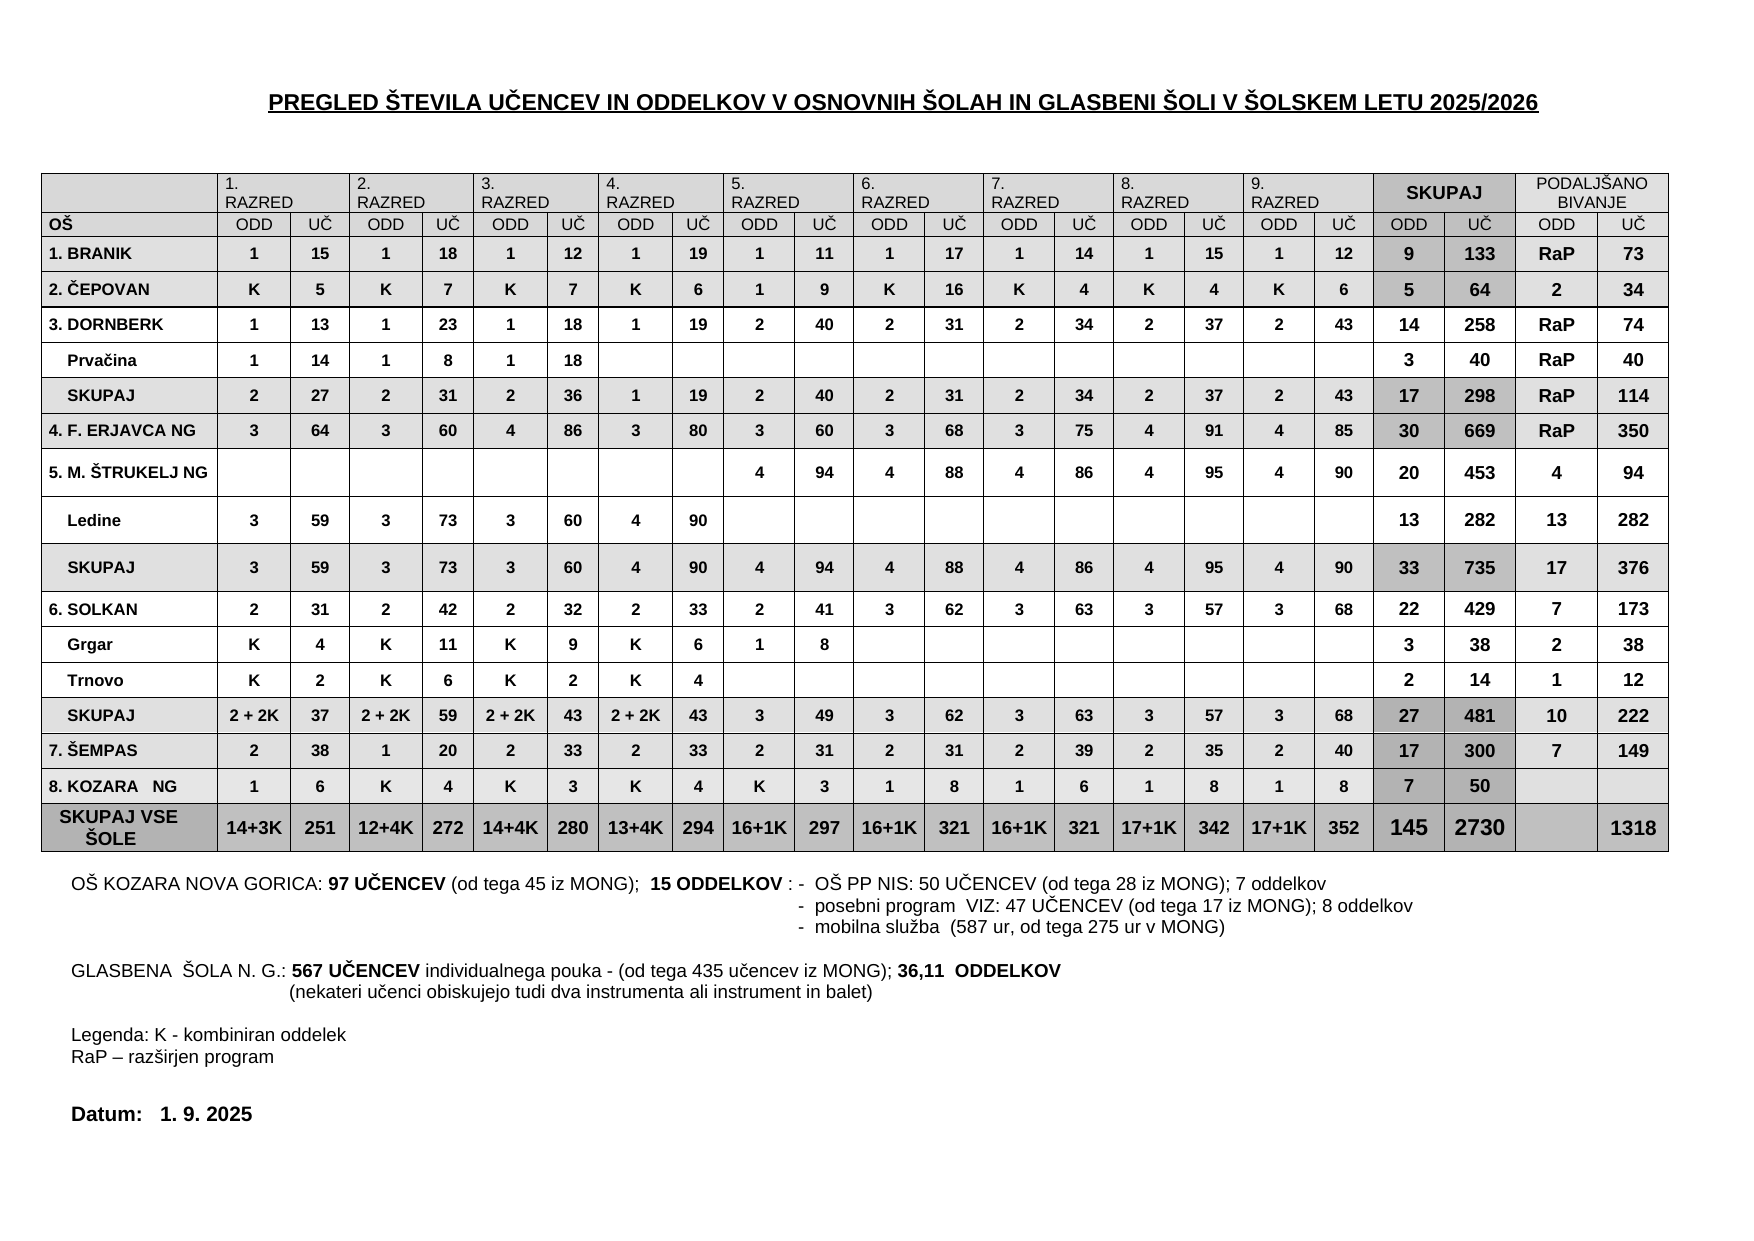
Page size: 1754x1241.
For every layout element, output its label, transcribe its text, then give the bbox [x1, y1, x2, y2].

table_header 7. RAZRED [984, 174, 1113, 212]
table_header 4. RAZRED [599, 174, 723, 212]
table_cell [1114, 663, 1184, 697]
table_cell 453 [1445, 449, 1515, 496]
table_header SKUPAJ [1374, 174, 1515, 212]
table_cell 13 [1374, 497, 1444, 543]
table_cell [1516, 804, 1597, 851]
table_cell [1598, 769, 1668, 803]
table_cell 10 [1516, 698, 1597, 732]
table_cell [1185, 497, 1243, 543]
table_cell [925, 663, 983, 697]
table_cell [1315, 343, 1373, 377]
table_cell 60 [423, 414, 473, 448]
table_cell K [599, 769, 672, 803]
table_cell 145 [1374, 804, 1444, 851]
table_cell ODD [350, 213, 422, 236]
table_cell 40 [795, 378, 853, 413]
table_cell 669 [1445, 414, 1515, 448]
table_cell 2 [984, 308, 1054, 342]
table_cell 6 [673, 627, 723, 662]
table_cell 31 [795, 734, 853, 768]
table_cell K [350, 627, 422, 662]
table_cell 2 [474, 734, 547, 768]
table_cell 6 [1315, 272, 1373, 306]
table_cell 4 [1114, 414, 1184, 448]
table_cell K [474, 663, 547, 697]
table_cell 1 [474, 343, 547, 377]
table_cell [1516, 769, 1597, 803]
table_cell 2 [724, 378, 794, 413]
table_cell UČ [1598, 213, 1668, 236]
table_cell [1244, 627, 1314, 662]
table_cell 9 [1374, 237, 1444, 271]
table_cell 3 [350, 414, 422, 448]
table_cell UČ [423, 213, 473, 236]
table_cell 16+1K [724, 804, 794, 851]
table_cell [1055, 497, 1113, 543]
table_cell 2 [854, 734, 924, 768]
table_cell SKUPAJ [42, 544, 217, 591]
table_cell 1 [474, 308, 547, 342]
table_cell ODD [984, 213, 1054, 236]
table_cell 8 [1185, 769, 1243, 803]
table_cell 43 [673, 698, 723, 732]
table_cell 2 [1244, 734, 1314, 768]
table_cell 57 [1185, 698, 1243, 732]
table_cell 1 [854, 769, 924, 803]
table_cell K [350, 769, 422, 803]
table_cell 31 [925, 378, 983, 413]
table_cell 13+4K [599, 804, 672, 851]
text GLASBENA ŠOLA N. G.: 567 UČENCEV individualnega pouka - (od tega 435 učencev iz MONG); 36,11 ODDELKOV [71, 959, 1728, 981]
table_cell 95 [1185, 544, 1243, 591]
table_cell 297 [795, 804, 853, 851]
table_cell 2 [350, 592, 422, 626]
table_cell 90 [1315, 544, 1373, 591]
table_cell [795, 663, 853, 697]
table_cell 68 [1315, 592, 1373, 626]
table_cell K [474, 272, 547, 306]
table_cell 85 [1315, 414, 1373, 448]
table_cell 36 [548, 378, 598, 413]
table_cell 39 [1055, 734, 1113, 768]
table_cell 4 [1114, 544, 1184, 591]
table_cell UČ [925, 213, 983, 236]
table_cell 90 [1315, 449, 1373, 496]
table_cell 40 [1445, 343, 1515, 377]
text OŠ KOZARA NOVA GORICA: 97 UČENCEV (od tega 45 iz MONG); 15 ODDELKOV : - OŠ PP NIS: 50 UČENCEV (od tega 28 iz MONG); 7 oddelkov [71, 873, 1728, 895]
table_cell 31 [291, 592, 349, 626]
table_cell 2 [1244, 308, 1314, 342]
table_cell 1 [1114, 769, 1184, 803]
table_cell 57 [1185, 592, 1243, 626]
table_cell 2 [984, 378, 1054, 413]
table_header 2. RAZRED [350, 174, 473, 212]
table_cell 62 [925, 592, 983, 626]
table_cell 4 [291, 627, 349, 662]
table_cell 30 [1374, 414, 1444, 448]
table_cell K [854, 272, 924, 306]
table_cell 86 [548, 414, 598, 448]
table_cell [1185, 343, 1243, 377]
table_cell 40 [1598, 343, 1668, 377]
table_cell 3 [350, 497, 422, 543]
table_cell 17 [1374, 378, 1444, 413]
table_cell 321 [1055, 804, 1113, 851]
table_cell 19 [673, 308, 723, 342]
table_cell [984, 663, 1054, 697]
table_cell ODD [854, 213, 924, 236]
table_cell K [724, 769, 794, 803]
table_cell 1 [218, 343, 290, 377]
table_cell 33 [1374, 544, 1444, 591]
table_cell 1 [724, 237, 794, 271]
table_cell 4 [599, 497, 672, 543]
table_cell 43 [1315, 378, 1373, 413]
table_cell 86 [1055, 449, 1113, 496]
text (nekateri učenci obiskujejo tudi dva instrumenta ali instrument in balet) [71, 981, 1728, 1003]
table_cell 3 [854, 698, 924, 732]
table_cell 7 [1516, 734, 1597, 768]
table_cell [218, 449, 290, 496]
table_cell 8 [925, 769, 983, 803]
table_cell 2 + 2K [599, 698, 672, 732]
table_cell [1114, 627, 1184, 662]
table_cell 4 [1114, 449, 1184, 496]
table_cell 4 [673, 663, 723, 697]
table_cell 376 [1598, 544, 1668, 591]
table_cell 64 [291, 414, 349, 448]
table_cell 35 [1185, 734, 1243, 768]
table_cell [795, 343, 853, 377]
table_cell 42 [423, 592, 473, 626]
table_cell [795, 497, 853, 543]
table_cell 68 [1315, 698, 1373, 732]
table_cell K [218, 663, 290, 697]
table_cell [1315, 627, 1373, 662]
table_cell 3 [548, 769, 598, 803]
table_cell ODD [218, 213, 290, 236]
table_cell 68 [925, 414, 983, 448]
table_cell 342 [1185, 804, 1243, 851]
table_cell 2 [724, 734, 794, 768]
table_cell 9 [795, 272, 853, 306]
table_cell 7 [423, 272, 473, 306]
table_cell 2 + 2K [350, 698, 422, 732]
table_cell 3 [1374, 627, 1444, 662]
table_cell K [350, 663, 422, 697]
table_cell 7 [548, 272, 598, 306]
table_cell 350 [1598, 414, 1668, 448]
table_cell 4. F. ERJAVCA NG [42, 414, 217, 448]
table_cell 3 [984, 414, 1054, 448]
table_cell 4 [854, 449, 924, 496]
table_cell 352 [1315, 804, 1373, 851]
table_cell 300 [1445, 734, 1515, 768]
table_cell [925, 343, 983, 377]
table_cell 3 [854, 414, 924, 448]
table_cell 222 [1598, 698, 1668, 732]
table_cell 43 [548, 698, 598, 732]
table_cell 33 [673, 734, 723, 768]
table_cell 3 [724, 414, 794, 448]
text Datum: 1. 9. 2025 [71, 1101, 1728, 1125]
table_cell 2 [1114, 378, 1184, 413]
table_cell 33 [548, 734, 598, 768]
table_cell 49 [795, 698, 853, 732]
table_cell 60 [795, 414, 853, 448]
table_cell 31 [925, 734, 983, 768]
table_cell K [1114, 272, 1184, 306]
table_cell 258 [1445, 308, 1515, 342]
table_cell 1 [724, 272, 794, 306]
table_cell 2 [599, 592, 672, 626]
table_cell UČ [548, 213, 598, 236]
table_cell [925, 497, 983, 543]
table_cell [1315, 497, 1373, 543]
table_cell [1315, 663, 1373, 697]
table_cell K [474, 769, 547, 803]
table_cell 5 [291, 272, 349, 306]
table_cell 9 [548, 627, 598, 662]
table_cell 37 [1185, 308, 1243, 342]
table_cell K [984, 272, 1054, 306]
table_cell 114 [1598, 378, 1668, 413]
table_cell [1244, 663, 1314, 697]
table_cell RaP [1516, 343, 1597, 377]
table_cell ODD [599, 213, 672, 236]
table_cell 3 [474, 544, 547, 591]
table_cell 60 [548, 497, 598, 543]
table_cell 59 [291, 497, 349, 543]
table_cell [1185, 663, 1243, 697]
table_cell [1055, 663, 1113, 697]
table_cell ODD [1244, 213, 1314, 236]
table_cell 1 [1244, 237, 1314, 271]
table_cell 90 [673, 497, 723, 543]
table_cell 18 [548, 308, 598, 342]
table_cell 88 [925, 449, 983, 496]
table_cell K [1244, 272, 1314, 306]
table_cell 17 [1516, 544, 1597, 591]
table_cell 16 [925, 272, 983, 306]
table_cell 4 [984, 544, 1054, 591]
table_cell 272 [423, 804, 473, 851]
table_cell 1 [350, 308, 422, 342]
table_cell RaP [1516, 414, 1597, 448]
table_cell 3 [984, 698, 1054, 732]
table_cell 1 [1244, 769, 1314, 803]
table_cell 3 [218, 544, 290, 591]
table_cell 6. SOLKAN [42, 592, 217, 626]
table_cell 3 [474, 497, 547, 543]
table_cell 19 [673, 237, 723, 271]
table_cell 3 [1114, 698, 1184, 732]
table_cell 23 [423, 308, 473, 342]
table_cell 1 [1114, 237, 1184, 271]
table_cell 14 [1445, 663, 1515, 697]
table_cell 2 [218, 378, 290, 413]
table_cell 14+3K [218, 804, 290, 851]
table_cell 20 [423, 734, 473, 768]
table_cell K [218, 272, 290, 306]
table_cell 34 [1055, 378, 1113, 413]
table_cell [724, 343, 794, 377]
table_cell 2 + 2K [474, 698, 547, 732]
table_cell 1 [984, 769, 1054, 803]
table_cell 2 + 2K [218, 698, 290, 732]
table_cell 4 [673, 769, 723, 803]
table_header PODALJŠANO BIVANJE [1516, 174, 1668, 212]
table_cell 1 [218, 308, 290, 342]
table_cell 88 [925, 544, 983, 591]
table_cell [854, 497, 924, 543]
table_header 9. RAZRED [1244, 174, 1373, 212]
table_cell 6 [673, 272, 723, 306]
table_cell 12 [1315, 237, 1373, 271]
table_cell 90 [673, 544, 723, 591]
table_cell Grgar [42, 627, 217, 662]
table_cell 1 [724, 627, 794, 662]
table_cell 16+1K [854, 804, 924, 851]
table_cell 2 [291, 663, 349, 697]
table_cell 64 [1445, 272, 1515, 306]
table_cell UČ [1055, 213, 1113, 236]
table_cell [1185, 627, 1243, 662]
table_cell UČ [291, 213, 349, 236]
table_cell 2 [1374, 663, 1444, 697]
table_cell 298 [1445, 378, 1515, 413]
table_cell 34 [1055, 308, 1113, 342]
table_cell [1114, 343, 1184, 377]
table_cell 251 [291, 804, 349, 851]
table_cell 91 [1185, 414, 1243, 448]
table_cell 294 [673, 804, 723, 851]
table_cell 3 [1374, 343, 1444, 377]
table_header 1. RAZRED [218, 174, 349, 212]
table_cell 4 [1055, 272, 1113, 306]
table_cell 4 [984, 449, 1054, 496]
table_cell 7 [1516, 592, 1597, 626]
table_cell 2 [218, 592, 290, 626]
table_cell [1055, 343, 1113, 377]
table_cell [724, 497, 794, 543]
table_cell 86 [1055, 544, 1113, 591]
table_cell 173 [1598, 592, 1668, 626]
table_cell 73 [1598, 237, 1668, 271]
table_cell 73 [423, 544, 473, 591]
table_cell [599, 343, 672, 377]
table_cell 4 [724, 544, 794, 591]
table_header 3. RAZRED [474, 174, 598, 212]
table_cell [724, 663, 794, 697]
table_cell 27 [291, 378, 349, 413]
table_header [42, 174, 217, 212]
table_cell 2 [1114, 308, 1184, 342]
table_cell 1 [599, 378, 672, 413]
table_cell 1 [854, 237, 924, 271]
table_cell 4 [1244, 544, 1314, 591]
table_cell 18 [423, 237, 473, 271]
table_cell 2 [350, 378, 422, 413]
table_cell 38 [1445, 627, 1515, 662]
table_cell 133 [1445, 237, 1515, 271]
table_cell 321 [925, 804, 983, 851]
table_cell 59 [291, 544, 349, 591]
table_cell 1318 [1598, 804, 1668, 851]
table_cell 481 [1445, 698, 1515, 732]
table_cell [599, 449, 672, 496]
table_cell 3. DORNBERK [42, 308, 217, 342]
table_cell 6 [423, 663, 473, 697]
table_cell 2 [724, 308, 794, 342]
table_cell 8 [423, 343, 473, 377]
table_cell [1114, 497, 1184, 543]
table_cell 7. ŠEMPAS [42, 734, 217, 768]
table_cell 12 [1598, 663, 1668, 697]
table_cell 15 [291, 237, 349, 271]
table_cell [673, 449, 723, 496]
table_cell 5 [1374, 272, 1444, 306]
table_cell 4 [724, 449, 794, 496]
table_cell 149 [1598, 734, 1668, 768]
table_cell 19 [673, 378, 723, 413]
table_cell 8. KOZARA NG [42, 769, 217, 803]
table_cell K [350, 272, 422, 306]
table_cell 95 [1185, 449, 1243, 496]
table_cell [350, 449, 422, 496]
table_cell 1 [1516, 663, 1597, 697]
table_cell 2 [218, 734, 290, 768]
table_cell UČ [1185, 213, 1243, 236]
table_cell 4 [474, 414, 547, 448]
table_cell 1 [218, 237, 290, 271]
table_cell 37 [1185, 378, 1243, 413]
table_cell 6 [1055, 769, 1113, 803]
table_cell 27 [1374, 698, 1444, 732]
table_cell 14 [1374, 308, 1444, 342]
table_cell UČ [1445, 213, 1515, 236]
table_cell Prvačina [42, 343, 217, 377]
table_cell 94 [1598, 449, 1668, 496]
text PREGLED ŠTEVILA UČENCEV IN ODDELKOV V OSNOVNIH ŠOLAH IN GLASBENI ŠOLI V ŠOLSKEM LETU 2025/2026 [71, 89, 1736, 115]
table_cell 3 [854, 592, 924, 626]
table_cell 2 [599, 734, 672, 768]
table_cell 3 [724, 698, 794, 732]
table_cell 11 [795, 237, 853, 271]
table_cell [423, 449, 473, 496]
table_cell [474, 449, 547, 496]
table_cell 1 [984, 237, 1054, 271]
table_cell 2 [474, 592, 547, 626]
table_cell 40 [795, 308, 853, 342]
table_cell 2 [724, 592, 794, 626]
table_cell 2 [854, 308, 924, 342]
table_cell 43 [1315, 308, 1373, 342]
table_cell ODD [474, 213, 547, 236]
table_cell [984, 343, 1054, 377]
table_cell 735 [1445, 544, 1515, 591]
table_cell 5. M. ŠTRUKELJ NG [42, 449, 217, 496]
table_cell 62 [925, 698, 983, 732]
table_cell ODD [1374, 213, 1444, 236]
text Legenda: K - kombiniran oddelek [71, 1024, 1728, 1046]
table_cell 38 [1598, 627, 1668, 662]
table_cell [1244, 343, 1314, 377]
table_cell 59 [423, 698, 473, 732]
table_cell 40 [1315, 734, 1373, 768]
table_cell [673, 343, 723, 377]
table_cell [548, 449, 598, 496]
table_cell [854, 627, 924, 662]
table_cell 3 [1244, 698, 1314, 732]
table_cell 1 [218, 769, 290, 803]
table_cell 1 [350, 734, 422, 768]
table_cell SKUPAJ [42, 378, 217, 413]
table_cell ODD [724, 213, 794, 236]
table_cell [1244, 497, 1314, 543]
table_cell 18 [548, 343, 598, 377]
table_cell [984, 497, 1054, 543]
table_cell K [218, 627, 290, 662]
table_cell 12+4K [350, 804, 422, 851]
table_cell RaP [1516, 237, 1597, 271]
table_cell 282 [1445, 497, 1515, 543]
table_cell [291, 449, 349, 496]
table_cell K [599, 272, 672, 306]
table_cell 17+1K [1244, 804, 1314, 851]
table_cell OŠ [42, 213, 217, 236]
table_header 6. RAZRED [854, 174, 983, 212]
table_cell 16+1K [984, 804, 1054, 851]
table_cell 31 [925, 308, 983, 342]
table_cell 2 [1516, 627, 1597, 662]
table_header 8. RAZRED [1114, 174, 1243, 212]
table_cell Trnovo [42, 663, 217, 697]
table_cell 22 [1374, 592, 1444, 626]
table_cell 14 [291, 343, 349, 377]
table_cell 1 [599, 237, 672, 271]
table_cell 31 [423, 378, 473, 413]
table_cell K [474, 627, 547, 662]
table_cell RaP [1516, 308, 1597, 342]
table_cell 2 [1516, 272, 1597, 306]
table_cell 12 [548, 237, 598, 271]
table_cell 1 [599, 308, 672, 342]
table_cell 13 [291, 308, 349, 342]
table_cell 4 [1244, 449, 1314, 496]
table_cell 63 [1055, 592, 1113, 626]
table_cell 3 [599, 414, 672, 448]
table_cell K [599, 627, 672, 662]
table_cell 8 [795, 627, 853, 662]
table_cell SKUPAJ [42, 698, 217, 732]
table_cell 32 [548, 592, 598, 626]
table_cell UČ [673, 213, 723, 236]
table_cell SKUPAJ VSE ŠOLE [42, 804, 217, 851]
table_cell 17 [925, 237, 983, 271]
table_cell 74 [1598, 308, 1668, 342]
table_cell 1. BRANIK [42, 237, 217, 271]
table_cell 34 [1598, 272, 1668, 306]
table_cell 15 [1185, 237, 1243, 271]
table_cell 73 [423, 497, 473, 543]
table_cell 11 [423, 627, 473, 662]
table_cell 3 [218, 497, 290, 543]
table_cell 3 [218, 414, 290, 448]
table_cell 2730 [1445, 804, 1515, 851]
table_cell 6 [291, 769, 349, 803]
text - posebni program VIZ: 47 UČENCEV (od tega 17 iz MONG); 8 oddelkov [71, 895, 1728, 916]
table_cell [925, 627, 983, 662]
table_cell 1 [350, 237, 422, 271]
table_cell 7 [1374, 769, 1444, 803]
table_cell 8 [1315, 769, 1373, 803]
table_cell [1055, 627, 1113, 662]
table_cell 20 [1374, 449, 1444, 496]
table_cell 38 [291, 734, 349, 768]
table_cell 3 [1244, 592, 1314, 626]
table_cell 1 [474, 237, 547, 271]
table_cell 2 [1114, 734, 1184, 768]
table_cell 4 [854, 544, 924, 591]
table_cell 1 [350, 343, 422, 377]
table_header 5. RAZRED [724, 174, 853, 212]
table_cell 3 [350, 544, 422, 591]
table_cell [854, 343, 924, 377]
table_cell 4 [1516, 449, 1597, 496]
table_cell ODD [1114, 213, 1184, 236]
table_cell UČ [1315, 213, 1373, 236]
table_cell 63 [1055, 698, 1113, 732]
table_cell 4 [423, 769, 473, 803]
text - mobilna služba (587 ur, od tega 275 ur v MONG) [71, 916, 1728, 938]
table_cell 3 [1114, 592, 1184, 626]
table_cell 3 [795, 769, 853, 803]
table_cell 94 [795, 449, 853, 496]
table_cell 2 [474, 378, 547, 413]
table_cell ODD [1516, 213, 1597, 236]
table_cell 17 [1374, 734, 1444, 768]
text RaP – razširjen program [71, 1046, 1728, 1067]
table_cell 13 [1516, 497, 1597, 543]
table_cell 2 [1244, 378, 1314, 413]
table_cell 94 [795, 544, 853, 591]
table_cell 2 [984, 734, 1054, 768]
table_cell 2. ČEPOVAN [42, 272, 217, 306]
table_cell 75 [1055, 414, 1113, 448]
table_cell 14+4K [474, 804, 547, 851]
table_cell 17+1K [1114, 804, 1184, 851]
table_cell 37 [291, 698, 349, 732]
table_cell 33 [673, 592, 723, 626]
table_cell 282 [1598, 497, 1668, 543]
table_cell UČ [795, 213, 853, 236]
table_cell 80 [673, 414, 723, 448]
table_cell 4 [1244, 414, 1314, 448]
table_cell 429 [1445, 592, 1515, 626]
table_cell 14 [1055, 237, 1113, 271]
table_cell [854, 663, 924, 697]
table_cell 280 [548, 804, 598, 851]
table_cell 41 [795, 592, 853, 626]
table_cell 2 [548, 663, 598, 697]
table_cell K [599, 663, 672, 697]
table_cell 3 [984, 592, 1054, 626]
table_cell 50 [1445, 769, 1515, 803]
table_cell Ledine [42, 497, 217, 543]
table_cell 4 [1185, 272, 1243, 306]
table_cell 4 [599, 544, 672, 591]
table_cell 60 [548, 544, 598, 591]
table_cell RaP [1516, 378, 1597, 413]
table_cell [984, 627, 1054, 662]
table_cell 2 [854, 378, 924, 413]
